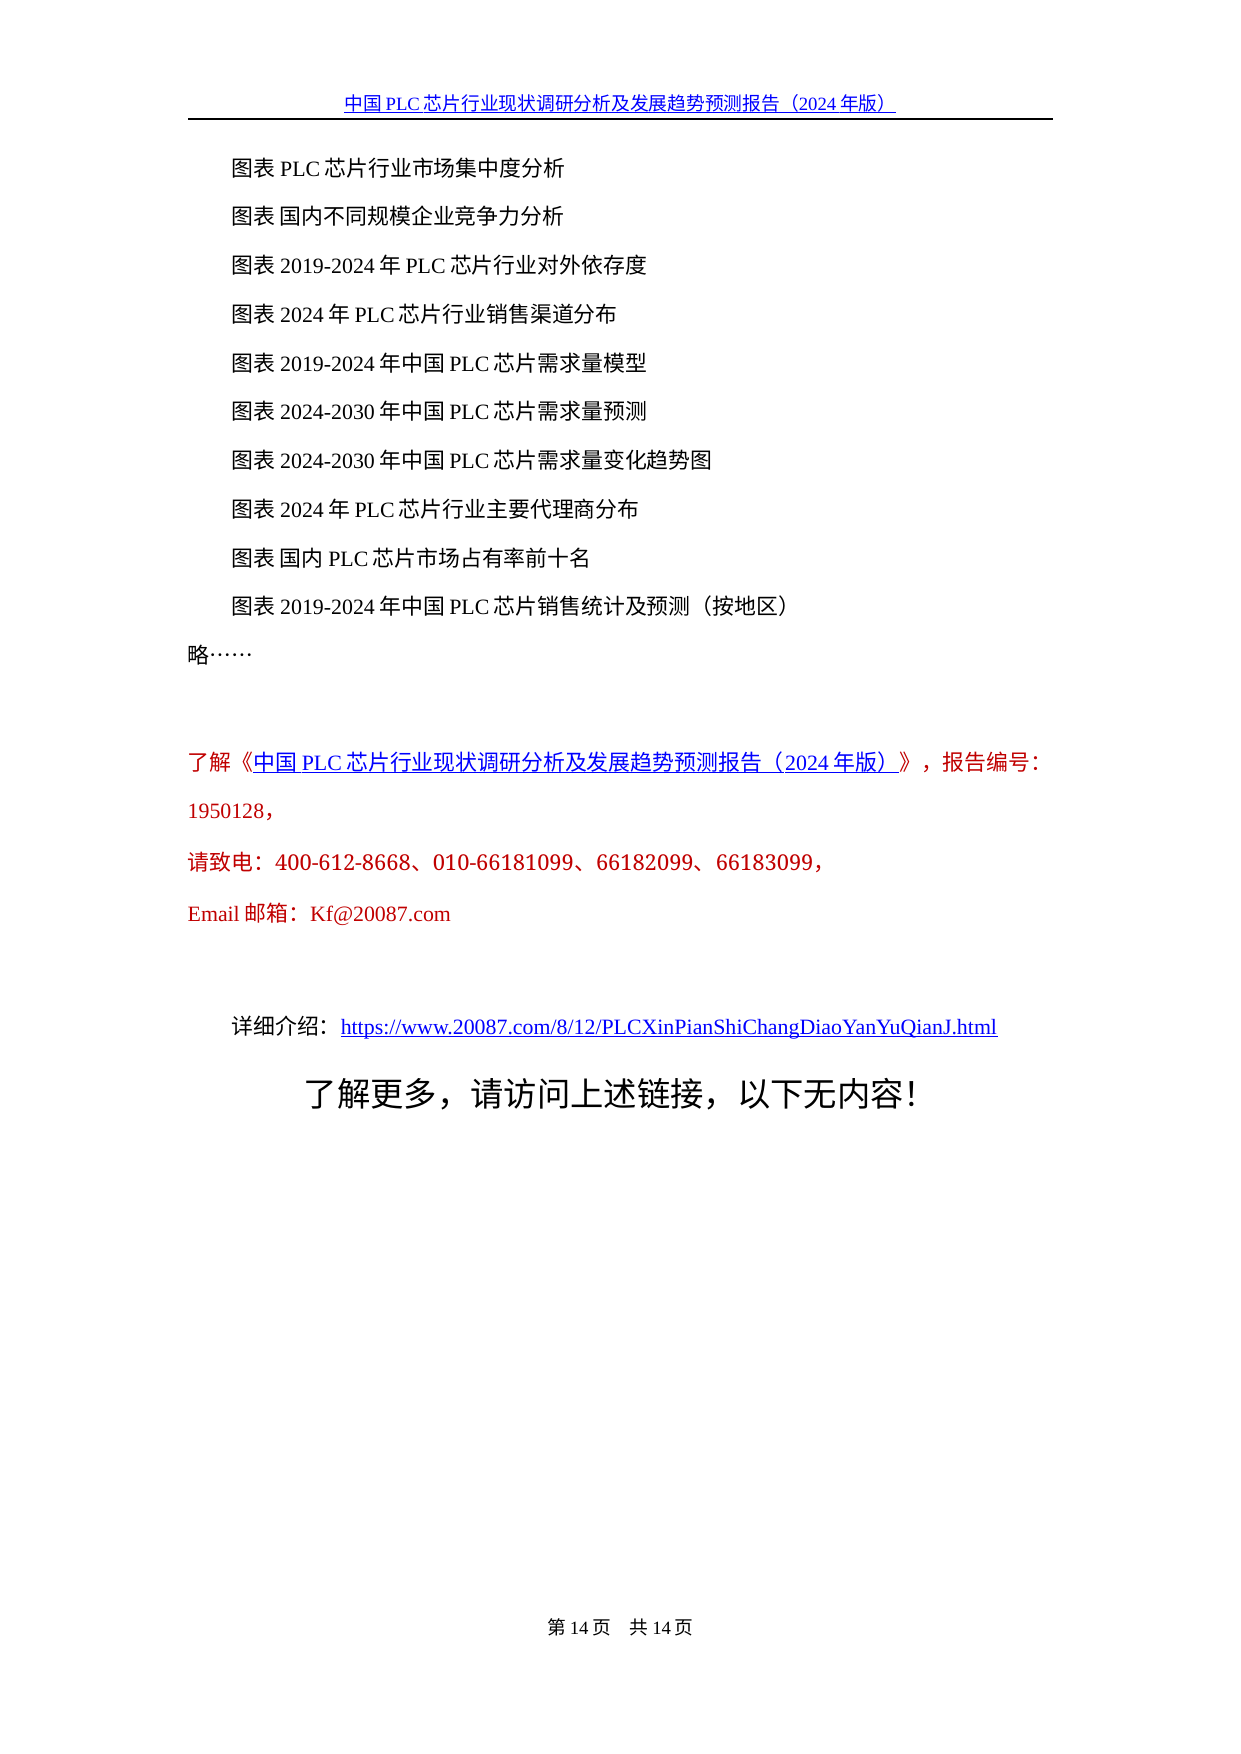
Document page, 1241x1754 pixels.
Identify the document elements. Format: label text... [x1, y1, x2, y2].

text 请致电：400-612-8668、010-66181099、66182099、66183099， [187, 844, 1053, 877]
title 了解更多，请访问上述链接，以下无内容！ [187, 1059, 1053, 1124]
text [187, 150, 1053, 670]
text 了解《中国PLC芯片行业现状调研分析及发展趋势预测报告（2024年版）》，报告编号：1950128， [187, 744, 1053, 825]
text 详细介绍：https://www.20087.com/8/12/PLCXinPianShiChangDiaoYanYuQianJ.html [187, 1009, 1053, 1041]
text Email邮箱：Kf@20087.com [187, 896, 1053, 928]
